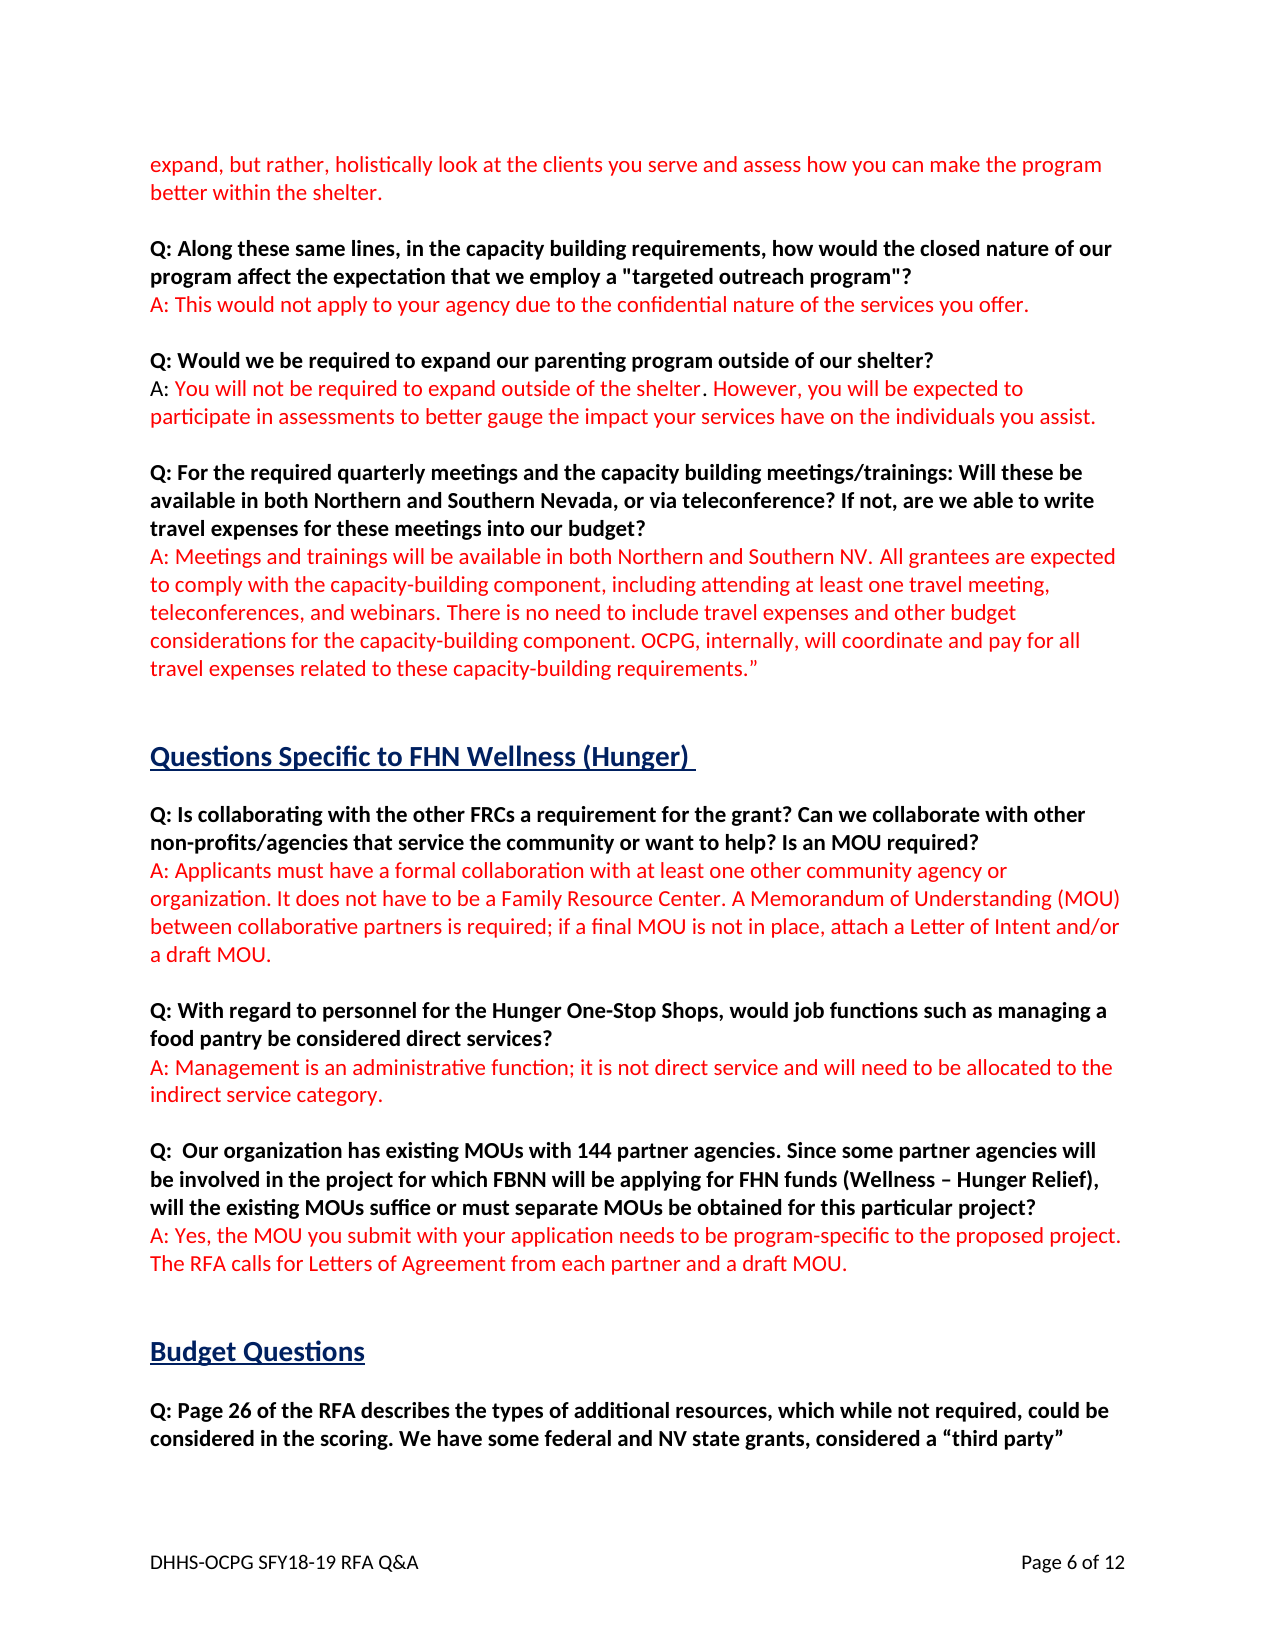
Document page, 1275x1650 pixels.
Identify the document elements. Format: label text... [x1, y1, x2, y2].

text A: Meetings and trainings will be available in both Northern and Southern NV. All grantees are expected to comply with the capacity-building component, including attending at least one travel meeting, teleconferences, and webinars. There is no need to include travel expenses and other budget considerations for the capacity-building component. OCPG, internally, will coordinate and pay for all travel expenses related to these capacity-building requirements.” [150, 542, 1125, 682]
text Q: Our organization has existing MOUs with 144 partner agencies. Since some partner agencies will be involved in the project for which FBNN will be applying for FHN funds (Wellness – Hunger Relief), will the existing MOUs suffice or must separate MOUs be obtained for this particular project? [150, 1137, 1125, 1221]
text A: You will not be required to expand outside of the shelter. However, you will be expected to participate in assessments to better gauge the impact your services have on the individuals you assist. [150, 374, 1125, 430]
text Q: Would we be required to expand our parenting program outside of our shelter? [150, 346, 1125, 374]
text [150, 150, 1125, 206]
text A: Management is an administrative function; it is not direct service and will need to be allocated to the indirect service category. [150, 1053, 1125, 1109]
text A: Yes, the MOU you submit with your application needs to be program-specific to the proposed project. The RFA calls for Letters of Agreement from each partner and a draft MOU. [150, 1221, 1125, 1277]
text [150, 1396, 1125, 1452]
text Questions Specific to FHN Wellness (Hunger) [150, 738, 1125, 774]
text Q: For the required quarterly meetings and the capacity building meetings/trainings: Will these be available in both Northern and Southern Nevada, or via teleconference? If not, are we able to write travel expenses for these meetings into our budget? [150, 458, 1125, 542]
text Q: Is collaborating with the other FRCs a requirement for the grant? Can we collaborate with other non-profits/agencies that service the community or want to help? Is an MOU required? [150, 800, 1125, 856]
text A: This would not apply to your agency due to the confidential nature of the services you offer. [150, 290, 1125, 318]
text Q: Along these same lines, in the capacity building requirements, how would the closed nature of our program affect the expectation that we employ a "targeted outreach program"? [150, 234, 1125, 290]
text Budget Questions [150, 1333, 1125, 1368]
text A: Applicants must have a formal collaboration with at least one other community agency or organization. It does not have to be a Family Resource Center. A Memorandum of Understanding (MOU) between collaborative partners is required; if a final MOU is not in place, attach a Letter of Intent and/or a draft MOU. [150, 856, 1125, 968]
text Q: With regard to personnel for the Hunger One-Stop Shops, would job functions such as managing a food pantry be considered direct services? [150, 997, 1125, 1053]
